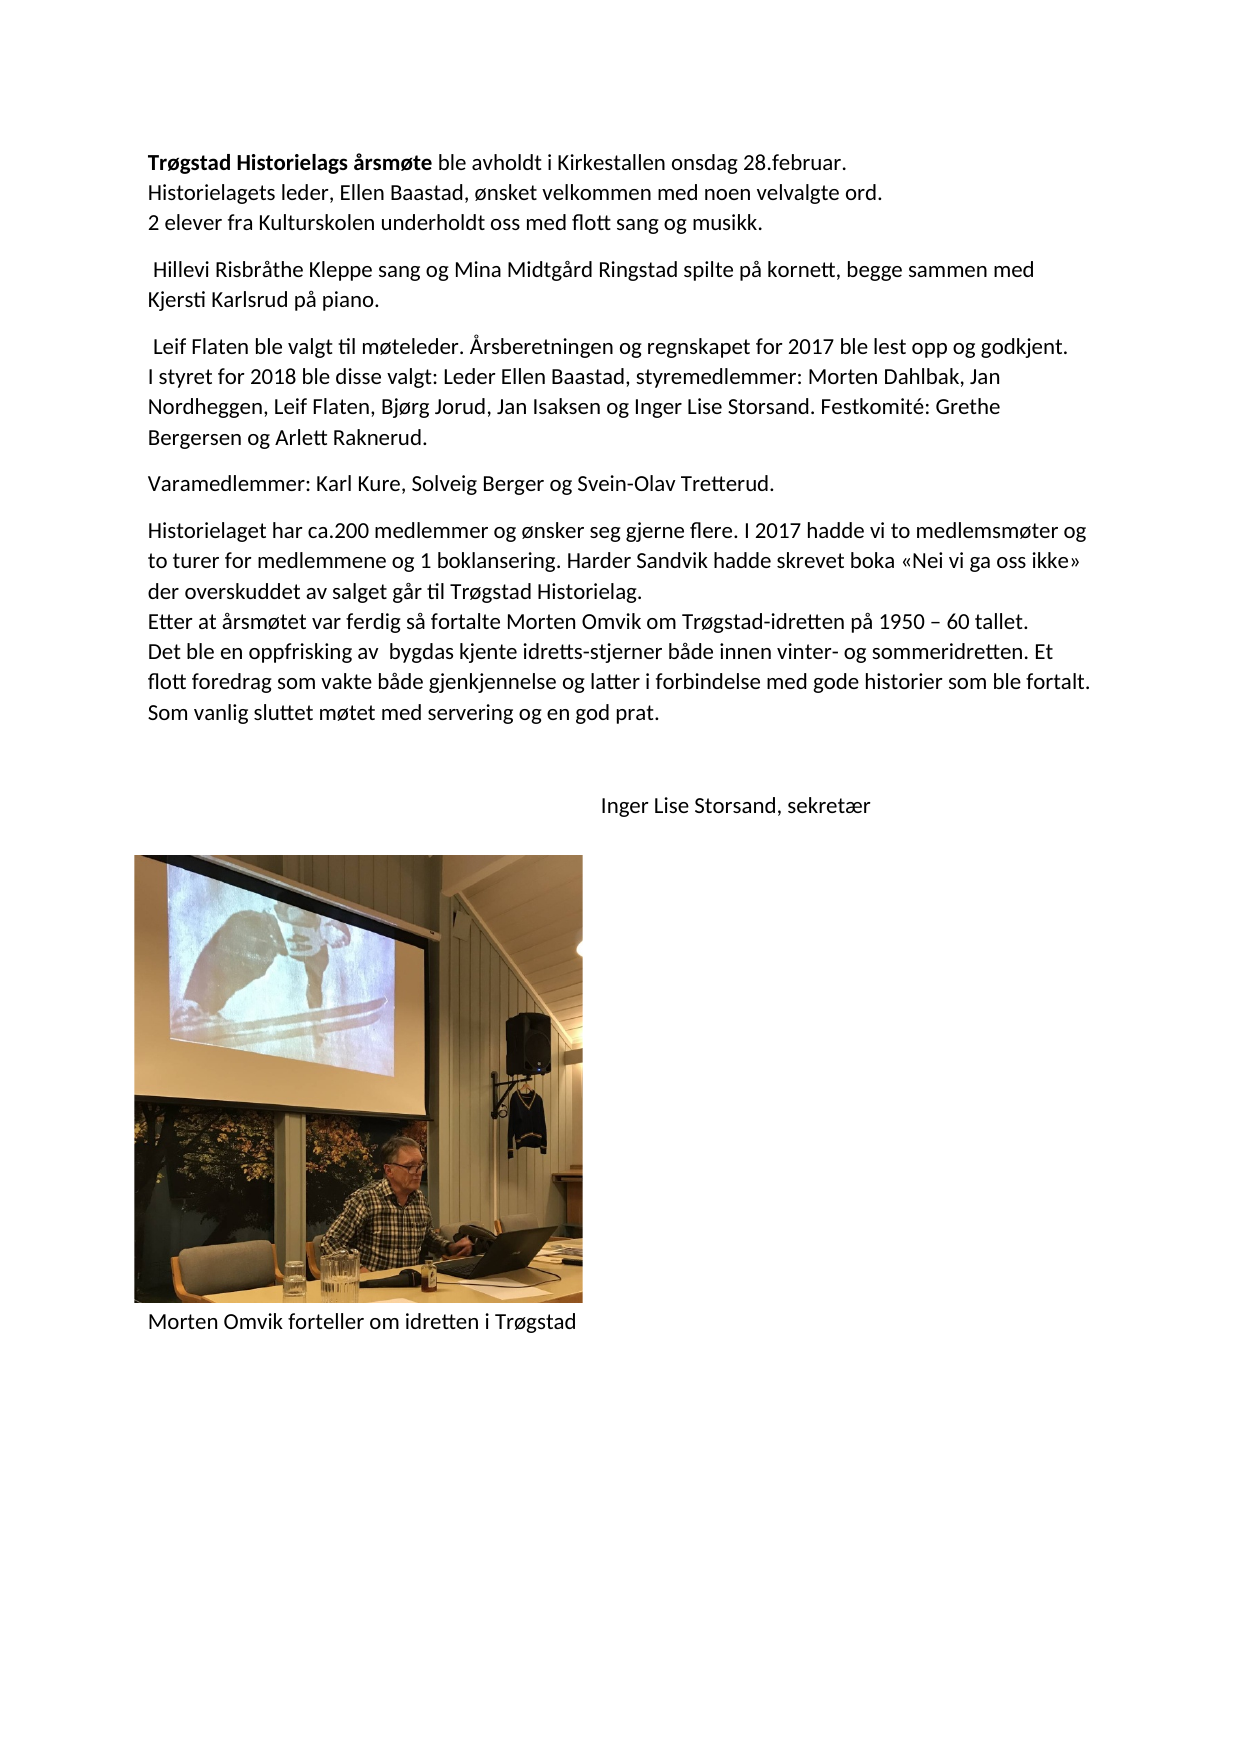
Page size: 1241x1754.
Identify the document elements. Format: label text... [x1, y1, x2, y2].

text Morten Omvik forteller om idretten i Trøgstad [148, 1307, 1093, 1335]
text Historielaget har ca.200 medlemmer og ønsker seg gjerne flere. I 2017 hadde vi to medlemsmøter og to turer for medlemmene og 1 boklansering. Harder Sandvik hadde skrevet boka «Nei vi ga oss ikke» der overskuddet av salget går til Trøgstad Historielag. Etter at årsmøtet var ferdig så fortalte Morten Omvik om Trøgstad-idretten på 1950 – 60 tallet. Det ble en oppfrisking av bygdas kjente idretts-stjerner både innen vinter- og sommeridretten. Et flott foredrag som vakte både gjenkjennelse og latter i forbindelse med gode historier som ble fortalt. Som vanlig sluttet møtet med servering og en god prat. [148, 516, 1093, 726]
text Inger Lise Storsand, sekretær [148, 791, 1093, 819]
picture [134, 855, 583, 1303]
text Hillevi Risbråthe Kleppe sang og Mina Midtgård Ringstad spilte på kornett, begge sammen med Kjersti Karlsrud på piano. [148, 255, 1093, 313]
text Trøgstad Historielags årsmøte ble avholdt i Kirkestallen onsdag 28.februar. Historielagets leder, Ellen Baastad, ønsket velkommen med noen velvalgte ord. 2 elever fra Kulturskolen underholdt oss med flott sang og musikk. [148, 148, 1093, 236]
text Varamedlemmer: Karl Kure, Solveig Berger og Svein-Olav Tretterud. [148, 469, 1093, 497]
text Leif Flaten ble valgt til møteleder. Årsberetningen og regnskapet for 2017 ble lest opp og godkjent. I styret for 2018 ble disse valgt: Leder Ellen Baastad, styremedlemmer: Morten Dahlbak, Jan Nordheggen, Leif Flaten, Bjørg Jorud, Jan Isaksen og Inger Lise Storsand. Festkomité: Grethe Bergersen og Arlett Raknerud. [148, 332, 1093, 451]
